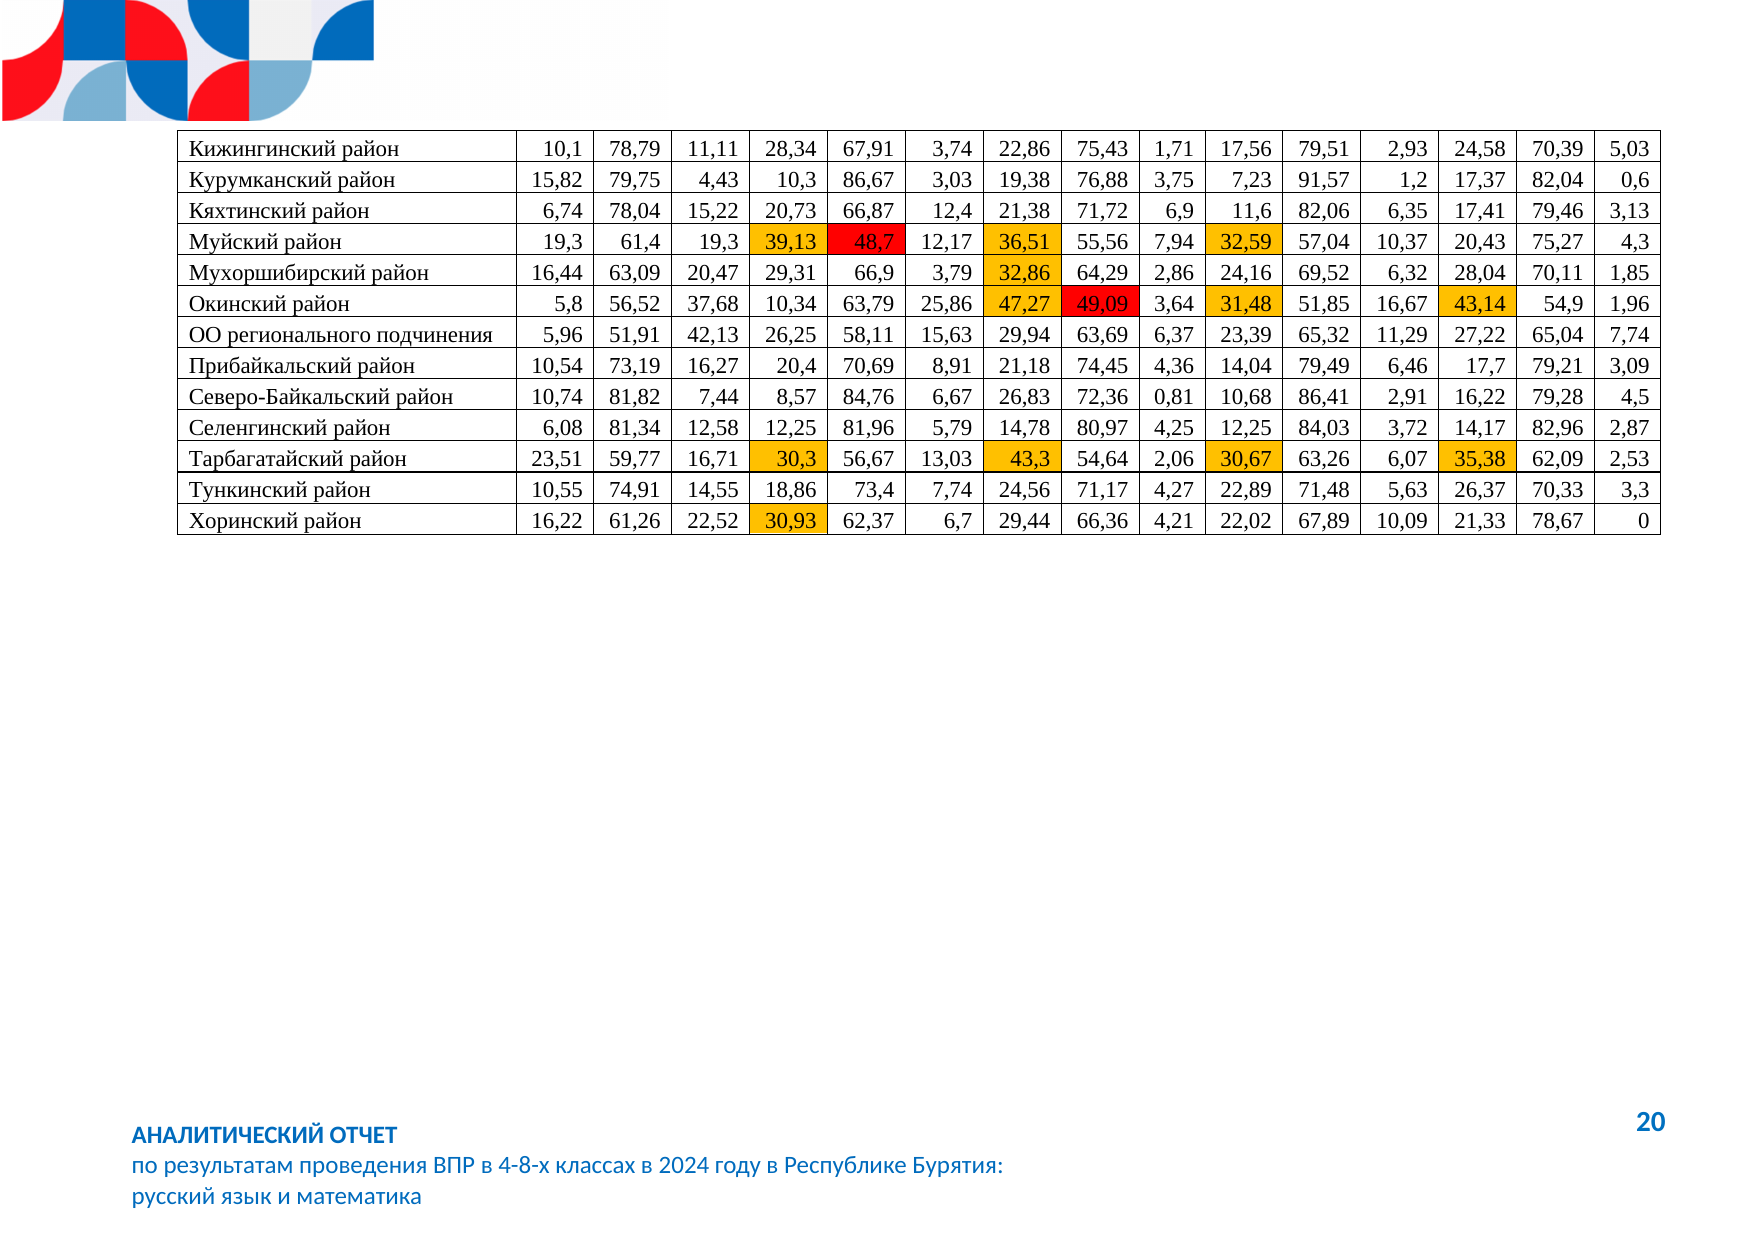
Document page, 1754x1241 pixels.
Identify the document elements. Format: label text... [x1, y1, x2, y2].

table_cell Курумканский район [178, 162, 516, 192]
table_cell 74,91 [594, 473, 671, 502]
table_cell 47,27 [984, 286, 1061, 316]
table_cell 49,09 [1062, 286, 1139, 316]
table_cell 6,67 [906, 379, 983, 409]
table_cell 12,4 [906, 193, 983, 223]
table_cell 24,58 [1439, 131, 1516, 161]
table_cell 62,09 [1517, 441, 1594, 471]
table_cell 14,78 [984, 410, 1061, 440]
table_cell 78,67 [1517, 504, 1594, 533]
table_cell 4,36 [1140, 348, 1205, 378]
table_cell 54,64 [1062, 441, 1139, 471]
table_cell 14,55 [672, 473, 749, 502]
table_cell 10,37 [1361, 224, 1438, 254]
table_cell 7,74 [1595, 317, 1660, 347]
table_cell 7,44 [672, 379, 749, 409]
table_cell 32,86 [984, 255, 1061, 285]
table_cell 8,57 [750, 379, 827, 409]
table_cell 3,74 [906, 131, 983, 161]
table_cell 16,67 [1361, 286, 1438, 316]
table_cell 71,17 [1062, 473, 1139, 502]
table_cell 2,93 [1361, 131, 1438, 161]
table_cell 2,91 [1361, 379, 1438, 409]
table_cell 30,93 [750, 504, 827, 533]
table_cell 7,74 [906, 473, 983, 502]
table_cell 16,22 [517, 504, 593, 533]
table_cell 17,56 [1206, 131, 1282, 161]
table_cell 82,04 [1517, 162, 1594, 192]
table_cell 4,25 [1140, 410, 1205, 440]
table_cell 14,04 [1206, 348, 1282, 378]
table_cell 21,33 [1439, 504, 1516, 533]
table_cell 79,49 [1283, 348, 1360, 378]
table_cell 19,38 [984, 162, 1061, 192]
table_cell 11,6 [1206, 193, 1282, 223]
table_cell 3,72 [1361, 410, 1438, 440]
table_cell 43,14 [1439, 286, 1516, 316]
table_cell 6,74 [517, 193, 593, 223]
table_cell 4,3 [1595, 224, 1660, 254]
table_cell 2,53 [1595, 441, 1660, 471]
table_cell 66,9 [828, 255, 905, 285]
table_cell 22,52 [672, 504, 749, 533]
table_cell 81,82 [594, 379, 671, 409]
table_cell 55,56 [1062, 224, 1139, 254]
table_cell 15,82 [517, 162, 593, 192]
table_cell 61,4 [594, 224, 671, 254]
table_cell 81,96 [828, 410, 905, 440]
table_cell 35,38 [1439, 441, 1516, 471]
table_cell 66,87 [828, 193, 905, 223]
table_cell Кижингинский район [178, 131, 516, 161]
table_cell 70,33 [1517, 473, 1594, 502]
table_cell Прибайкальский район [178, 348, 516, 378]
table_cell 51,91 [594, 317, 671, 347]
table_cell 39,13 [750, 224, 827, 254]
table_cell 20,47 [672, 255, 749, 285]
table_cell 3,09 [1595, 348, 1660, 378]
table_cell 64,29 [1062, 255, 1139, 285]
table_cell Мухоршибирский район [178, 255, 516, 285]
table_cell 3,79 [906, 255, 983, 285]
table_cell 27,22 [1439, 317, 1516, 347]
table_cell 15,22 [672, 193, 749, 223]
table_cell 3,03 [906, 162, 983, 192]
table_cell Тарбагатайский район [178, 441, 516, 471]
table_cell 79,28 [1517, 379, 1594, 409]
table_cell 24,56 [984, 473, 1061, 502]
table_cell 70,11 [1517, 255, 1594, 285]
table_cell 1,2 [1361, 162, 1438, 192]
table_cell 6,32 [1361, 255, 1438, 285]
table_cell 2,86 [1140, 255, 1205, 285]
table_cell 6,08 [517, 410, 593, 440]
table_cell 28,04 [1439, 255, 1516, 285]
table_cell Тункинский район [178, 473, 516, 502]
table_cell 19,3 [672, 224, 749, 254]
table_cell 7,23 [1206, 162, 1282, 192]
table_cell 26,25 [750, 317, 827, 347]
table_cell 63,26 [1283, 441, 1360, 471]
table_cell 86,41 [1283, 379, 1360, 409]
table_cell Селенгинский район [178, 410, 516, 440]
table_cell 12,17 [906, 224, 983, 254]
table_cell 22,89 [1206, 473, 1282, 502]
table_cell 84,76 [828, 379, 905, 409]
table_cell 78,79 [594, 131, 671, 161]
table_cell 19,3 [517, 224, 593, 254]
table_cell 1,71 [1140, 131, 1205, 161]
table_cell 5,8 [517, 286, 593, 316]
table_cell 25,86 [906, 286, 983, 316]
table_cell 63,69 [1062, 317, 1139, 347]
table_cell 29,31 [750, 255, 827, 285]
table_cell 10,54 [517, 348, 593, 378]
table_cell 71,48 [1283, 473, 1360, 502]
table_cell 11,29 [1361, 317, 1438, 347]
table_cell 23,39 [1206, 317, 1282, 347]
table_cell 5,03 [1595, 131, 1660, 161]
table_cell 59,77 [594, 441, 671, 471]
table_cell 21,38 [984, 193, 1061, 223]
table_cell 20,43 [1439, 224, 1516, 254]
table_cell 67,89 [1283, 504, 1360, 533]
table_cell 29,94 [984, 317, 1061, 347]
table_cell 30,3 [750, 441, 827, 471]
table_cell 28,34 [750, 131, 827, 161]
table_cell 6,35 [1361, 193, 1438, 223]
table_cell 91,57 [1283, 162, 1360, 192]
table_cell 72,36 [1062, 379, 1139, 409]
table_cell 2,87 [1595, 410, 1660, 440]
table_cell 3,13 [1595, 193, 1660, 223]
table_cell 5,63 [1361, 473, 1438, 502]
table_cell 5,79 [906, 410, 983, 440]
table_cell 15,63 [906, 317, 983, 347]
table_cell 74,45 [1062, 348, 1139, 378]
table_cell 69,52 [1283, 255, 1360, 285]
table_cell 16,22 [1439, 379, 1516, 409]
table_cell 16,71 [672, 441, 749, 471]
table_cell 37,68 [672, 286, 749, 316]
table_cell 65,32 [1283, 317, 1360, 347]
table_cell 6,46 [1361, 348, 1438, 378]
table_cell 56,52 [594, 286, 671, 316]
table_cell 4,5 [1595, 379, 1660, 409]
table_cell 2,06 [1140, 441, 1205, 471]
table_cell 29,44 [984, 504, 1061, 533]
table_cell 10,55 [517, 473, 593, 502]
table_cell 20,4 [750, 348, 827, 378]
table_cell 84,03 [1283, 410, 1360, 440]
table_cell 51,85 [1283, 286, 1360, 316]
table_cell 10,1 [517, 131, 593, 161]
table_cell 7,94 [1140, 224, 1205, 254]
table_cell 82,96 [1517, 410, 1594, 440]
table_cell 8,91 [906, 348, 983, 378]
table_cell 79,51 [1283, 131, 1360, 161]
table_cell 23,51 [517, 441, 593, 471]
table_cell Муйский район [178, 224, 516, 254]
table_cell 16,44 [517, 255, 593, 285]
table_cell 66,36 [1062, 504, 1139, 533]
table_cell 56,67 [828, 441, 905, 471]
table_cell 71,72 [1062, 193, 1139, 223]
table_cell 1,85 [1595, 255, 1660, 285]
table_cell 42,13 [672, 317, 749, 347]
table_cell 12,25 [750, 410, 827, 440]
table_cell 0 [1595, 504, 1660, 533]
table_cell 17,41 [1439, 193, 1516, 223]
table_cell 6,37 [1140, 317, 1205, 347]
table_cell 76,88 [1062, 162, 1139, 192]
table_cell Хоринский район [178, 504, 516, 533]
table_cell 3,3 [1595, 473, 1660, 502]
table_cell 70,69 [828, 348, 905, 378]
table_cell 18,86 [750, 473, 827, 502]
table_cell 65,04 [1517, 317, 1594, 347]
table_cell 10,74 [517, 379, 593, 409]
table_cell 43,3 [984, 441, 1061, 471]
table_cell 1,96 [1595, 286, 1660, 316]
table_cell 10,68 [1206, 379, 1282, 409]
table_cell 73,4 [828, 473, 905, 502]
table_cell ОО регионального подчинения [178, 317, 516, 347]
table_cell 32,59 [1206, 224, 1282, 254]
table_cell 17,37 [1439, 162, 1516, 192]
table_cell 61,26 [594, 504, 671, 533]
table_cell 10,09 [1361, 504, 1438, 533]
table_cell 79,21 [1517, 348, 1594, 378]
table_cell 20,73 [750, 193, 827, 223]
table_cell 79,75 [594, 162, 671, 192]
table_cell 58,11 [828, 317, 905, 347]
table_cell 79,46 [1517, 193, 1594, 223]
table_cell 10,34 [750, 286, 827, 316]
table_cell 22,86 [984, 131, 1061, 161]
table_cell 0,6 [1595, 162, 1660, 192]
table_cell Окинский район [178, 286, 516, 316]
table_cell 3,75 [1140, 162, 1205, 192]
table_cell 26,83 [984, 379, 1061, 409]
table_cell 75,27 [1517, 224, 1594, 254]
table_cell 10,3 [750, 162, 827, 192]
table_cell 12,58 [672, 410, 749, 440]
table_cell 17,7 [1439, 348, 1516, 378]
table_cell 4,27 [1140, 473, 1205, 502]
table_cell 31,48 [1206, 286, 1282, 316]
table_cell 6,07 [1361, 441, 1438, 471]
table_cell 70,39 [1517, 131, 1594, 161]
picture [3, 0, 668, 121]
table_cell 81,34 [594, 410, 671, 440]
table_cell 30,67 [1206, 441, 1282, 471]
table_cell 3,64 [1140, 286, 1205, 316]
table_cell 63,79 [828, 286, 905, 316]
table_cell 14,17 [1439, 410, 1516, 440]
table_cell 12,25 [1206, 410, 1282, 440]
table_cell 78,04 [594, 193, 671, 223]
table_cell 22,02 [1206, 504, 1282, 533]
table_cell 82,06 [1283, 193, 1360, 223]
table_cell 62,37 [828, 504, 905, 533]
table_cell 57,04 [1283, 224, 1360, 254]
table_cell 63,09 [594, 255, 671, 285]
table_cell 80,97 [1062, 410, 1139, 440]
table_cell 75,43 [1062, 131, 1139, 161]
table_cell 36,51 [984, 224, 1061, 254]
table_cell Северо-Байкальский район [178, 379, 516, 409]
table_cell 16,27 [672, 348, 749, 378]
table_cell 0,81 [1140, 379, 1205, 409]
table_cell 73,19 [594, 348, 671, 378]
table_cell 48,7 [828, 224, 905, 254]
table_cell 54,9 [1517, 286, 1594, 316]
table_cell 67,91 [828, 131, 905, 161]
table_cell 6,9 [1140, 193, 1205, 223]
table_cell 21,18 [984, 348, 1061, 378]
table_cell 86,67 [828, 162, 905, 192]
table_cell Кяхтинский район [178, 193, 516, 223]
table_cell 6,7 [906, 504, 983, 533]
table_cell 26,37 [1439, 473, 1516, 502]
table_cell 5,96 [517, 317, 593, 347]
table_cell 13,03 [906, 441, 983, 471]
table_cell 24,16 [1206, 255, 1282, 285]
table_cell 11,11 [672, 131, 749, 161]
table_cell 4,21 [1140, 504, 1205, 533]
table_cell 4,43 [672, 162, 749, 192]
